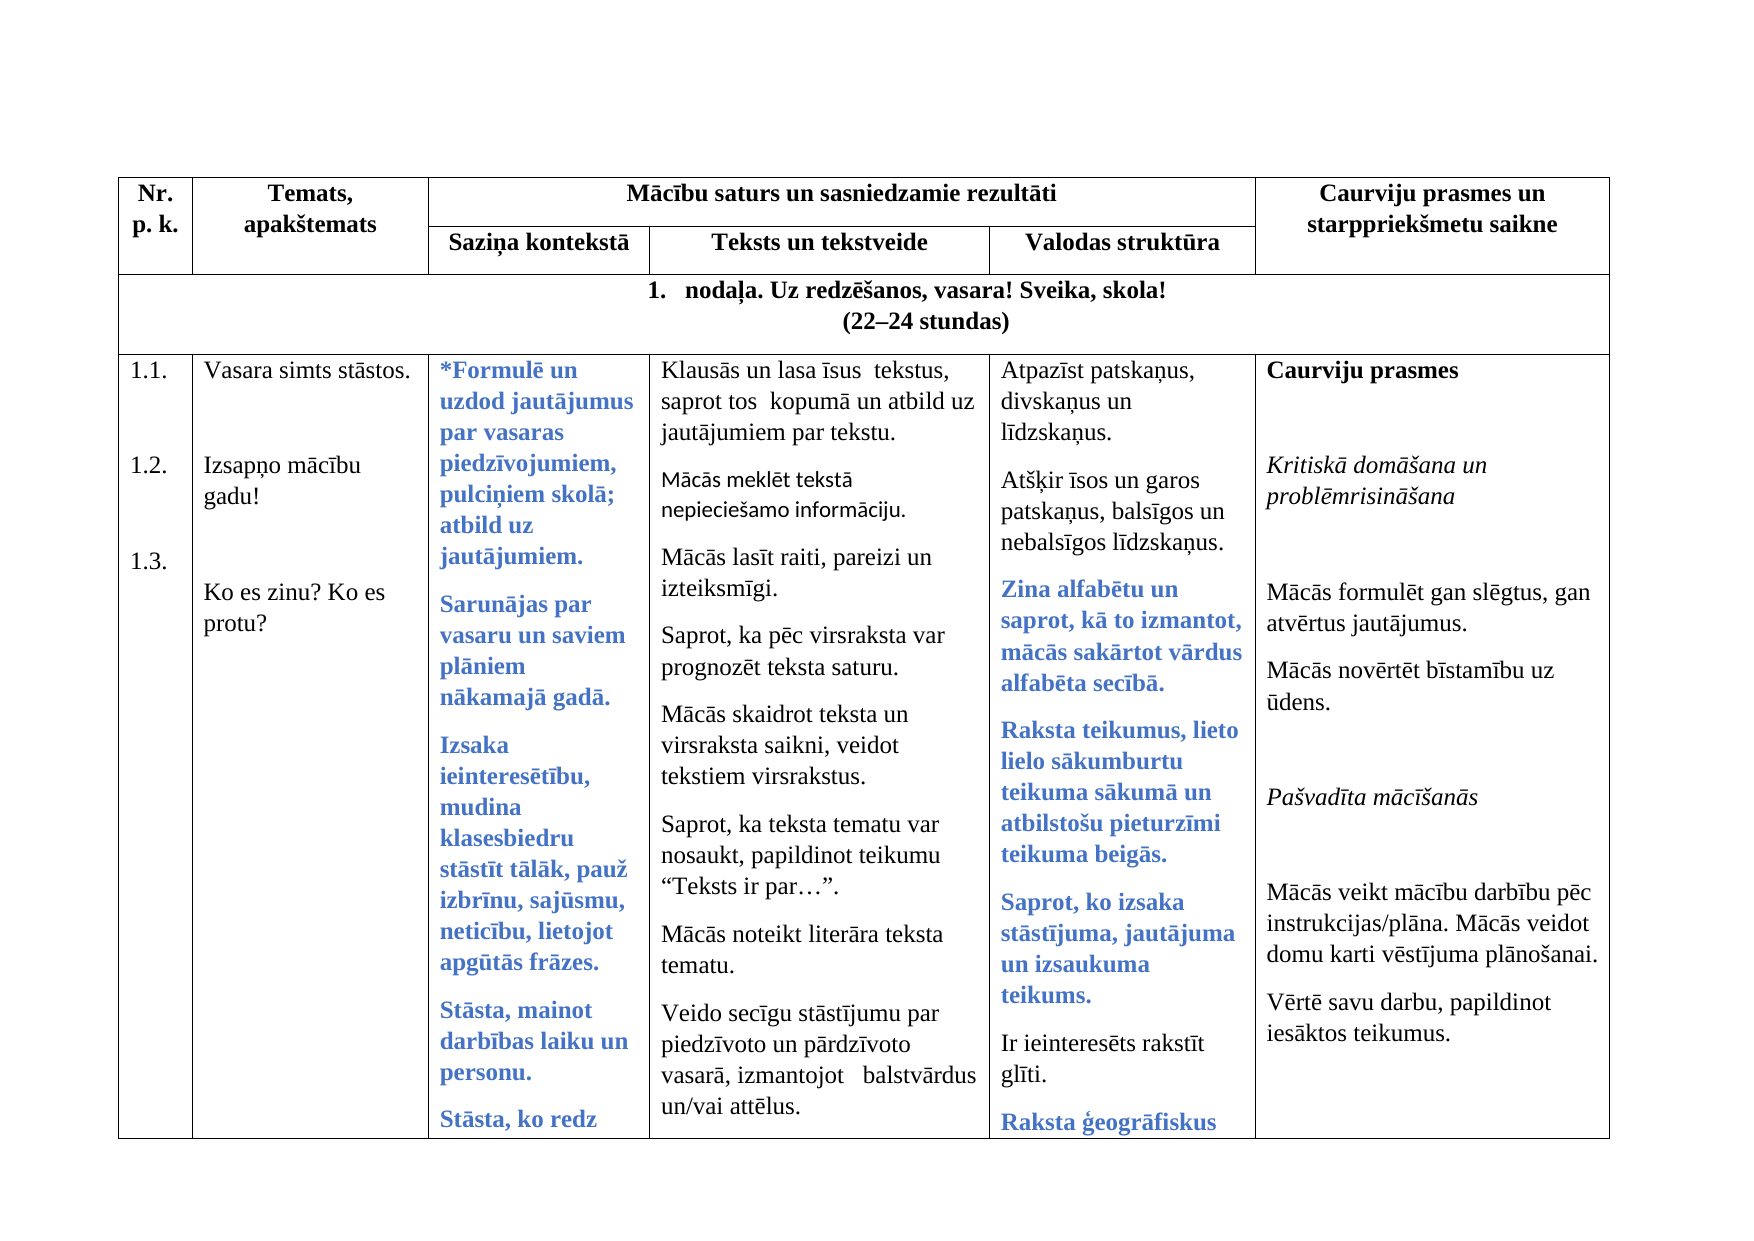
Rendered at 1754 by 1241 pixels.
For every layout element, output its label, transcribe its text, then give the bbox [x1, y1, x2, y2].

table_cell Teksts un tekstveide [650, 227, 989, 274]
table_cell Saziņa kontekstā [429, 227, 649, 274]
table_header Nr. p. k. [119, 178, 192, 274]
table_cell 1.1. 1.2. 1.3. [119, 355, 192, 1138]
table_header Caurviju prasmes un starppriekšmetu saikne [1256, 178, 1609, 274]
table_header Temats, apakštemats [193, 178, 428, 274]
table_header Mācību saturs un sasniedzamie rezultāti [429, 178, 1255, 226]
table_cell Vasara simts stāstos. Izsapņo mācību gadu! Ko es zinu? Ko es protu? [193, 355, 428, 1138]
table_cell nodaļa. Uz redzēšanos, vasara! Sveika, skola! (22–24 stundas) [119, 275, 1609, 354]
table_cell Valodas struktūra [990, 227, 1255, 274]
